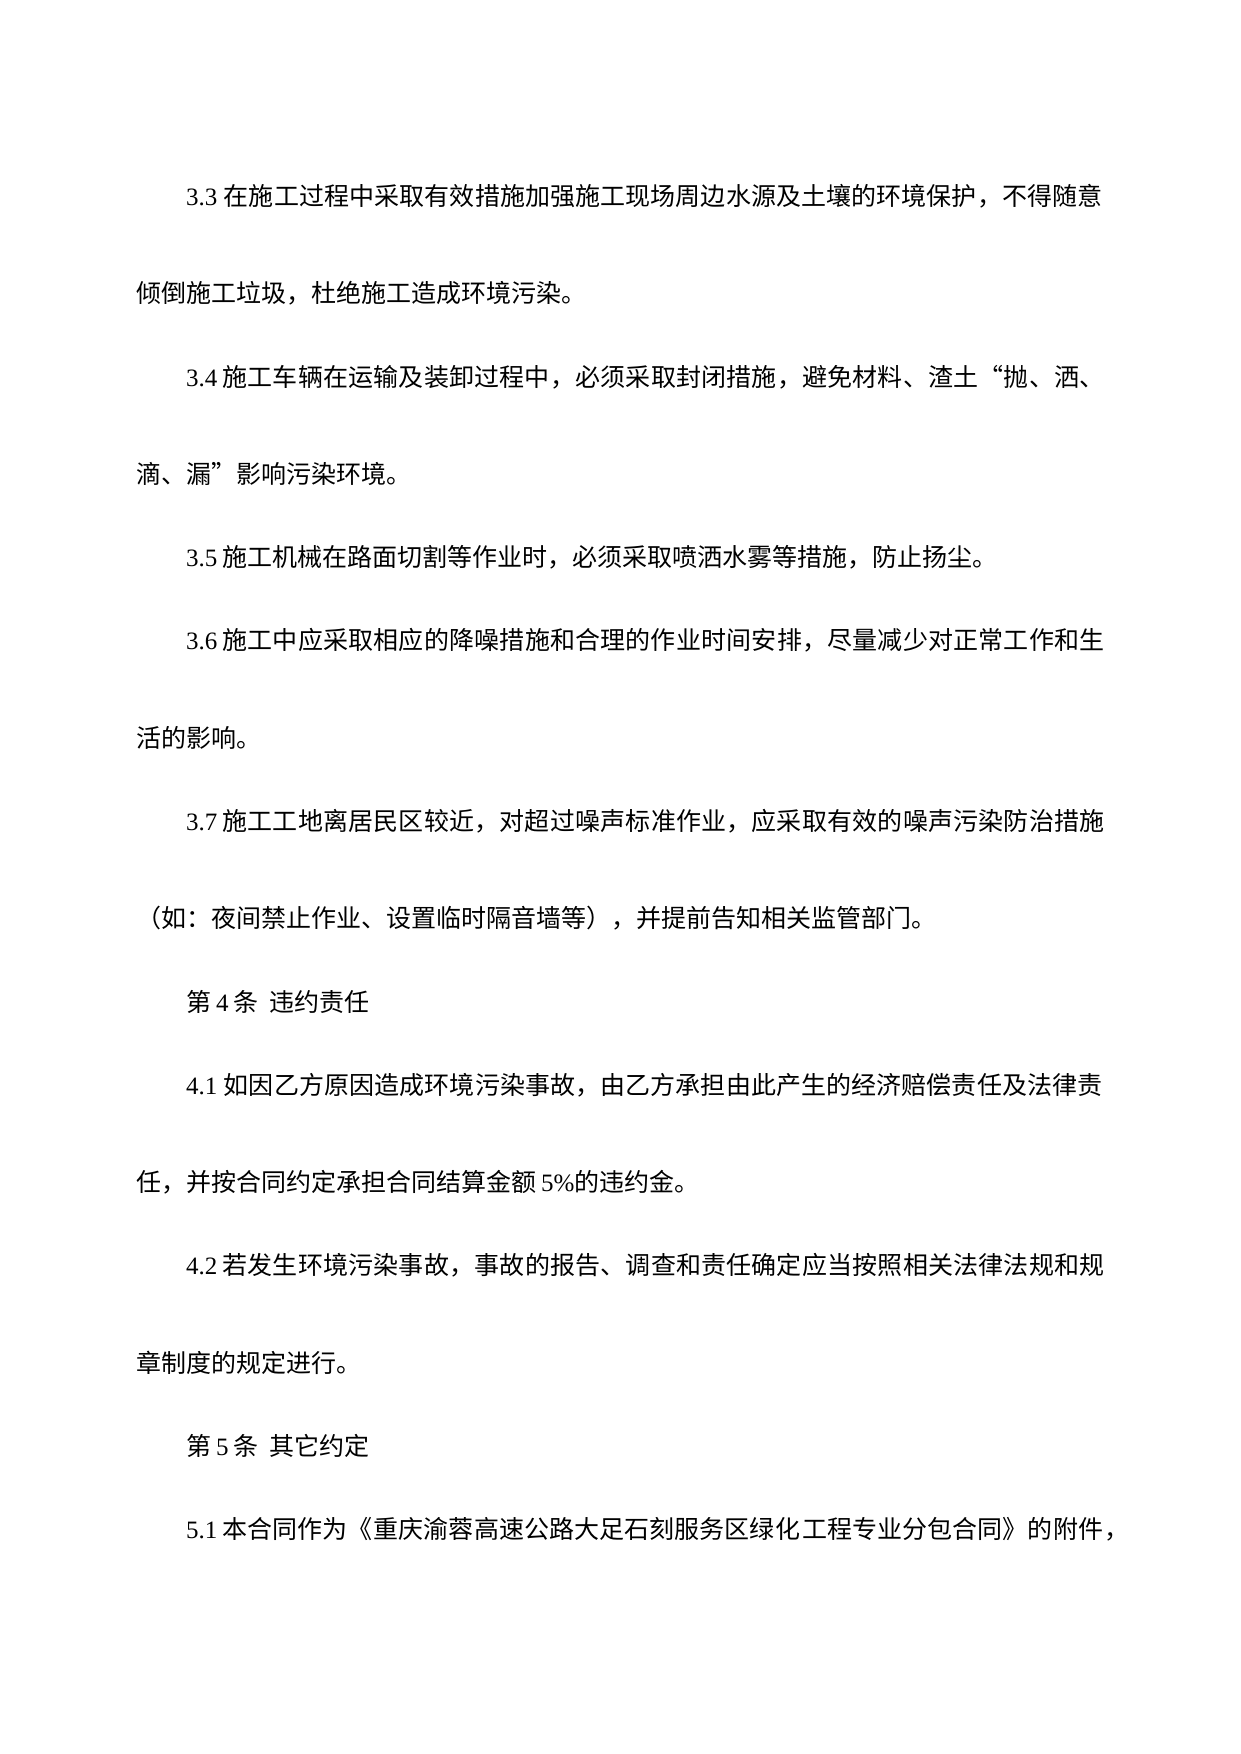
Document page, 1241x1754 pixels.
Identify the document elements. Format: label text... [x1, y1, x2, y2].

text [136, 1495, 1104, 1560]
text 3.4施工车辆在运输及装卸过程中，必须采取封闭措施，避免材料、渣土“抛、洒、滴、漏”影响污染环境。 [136, 343, 1104, 505]
text 3.5施工机械在路面切割等作业时，必须采取喷洒水雾等措施，防止扬尘。 [136, 523, 1104, 588]
text 4.1 如因乙方原因造成环境污染事故，由乙方承担由此产生的经济赔偿责任及法律责任，并按合同约定承担合同结算金额5%的违约金。 [136, 1051, 1104, 1213]
text 第4条 违约责任 [136, 968, 1104, 1033]
text 4.2若发生环境污染事故，事故的报告、调查和责任确定应当按照相关法律法规和规章制度的规定进行。 [136, 1231, 1104, 1394]
text 第5条 其它约定 [136, 1412, 1104, 1477]
text 3.3 在施工过程中采取有效措施加强施工现场周边水源及土壤的环境保护，不得随意倾倒施工垃圾，杜绝施工造成环境污染。 [136, 162, 1104, 324]
text 3.6施工中应采取相应的降噪措施和合理的作业时间安排，尽量减少对正常工作和生活的影响。 [136, 606, 1104, 769]
text 3.7施工工地离居民区较近，对超过噪声标准作业，应采取有效的噪声污染防治措施（如：夜间禁止作业、设置临时隔音墙等），并提前告知相关监管部门。 [136, 787, 1104, 949]
